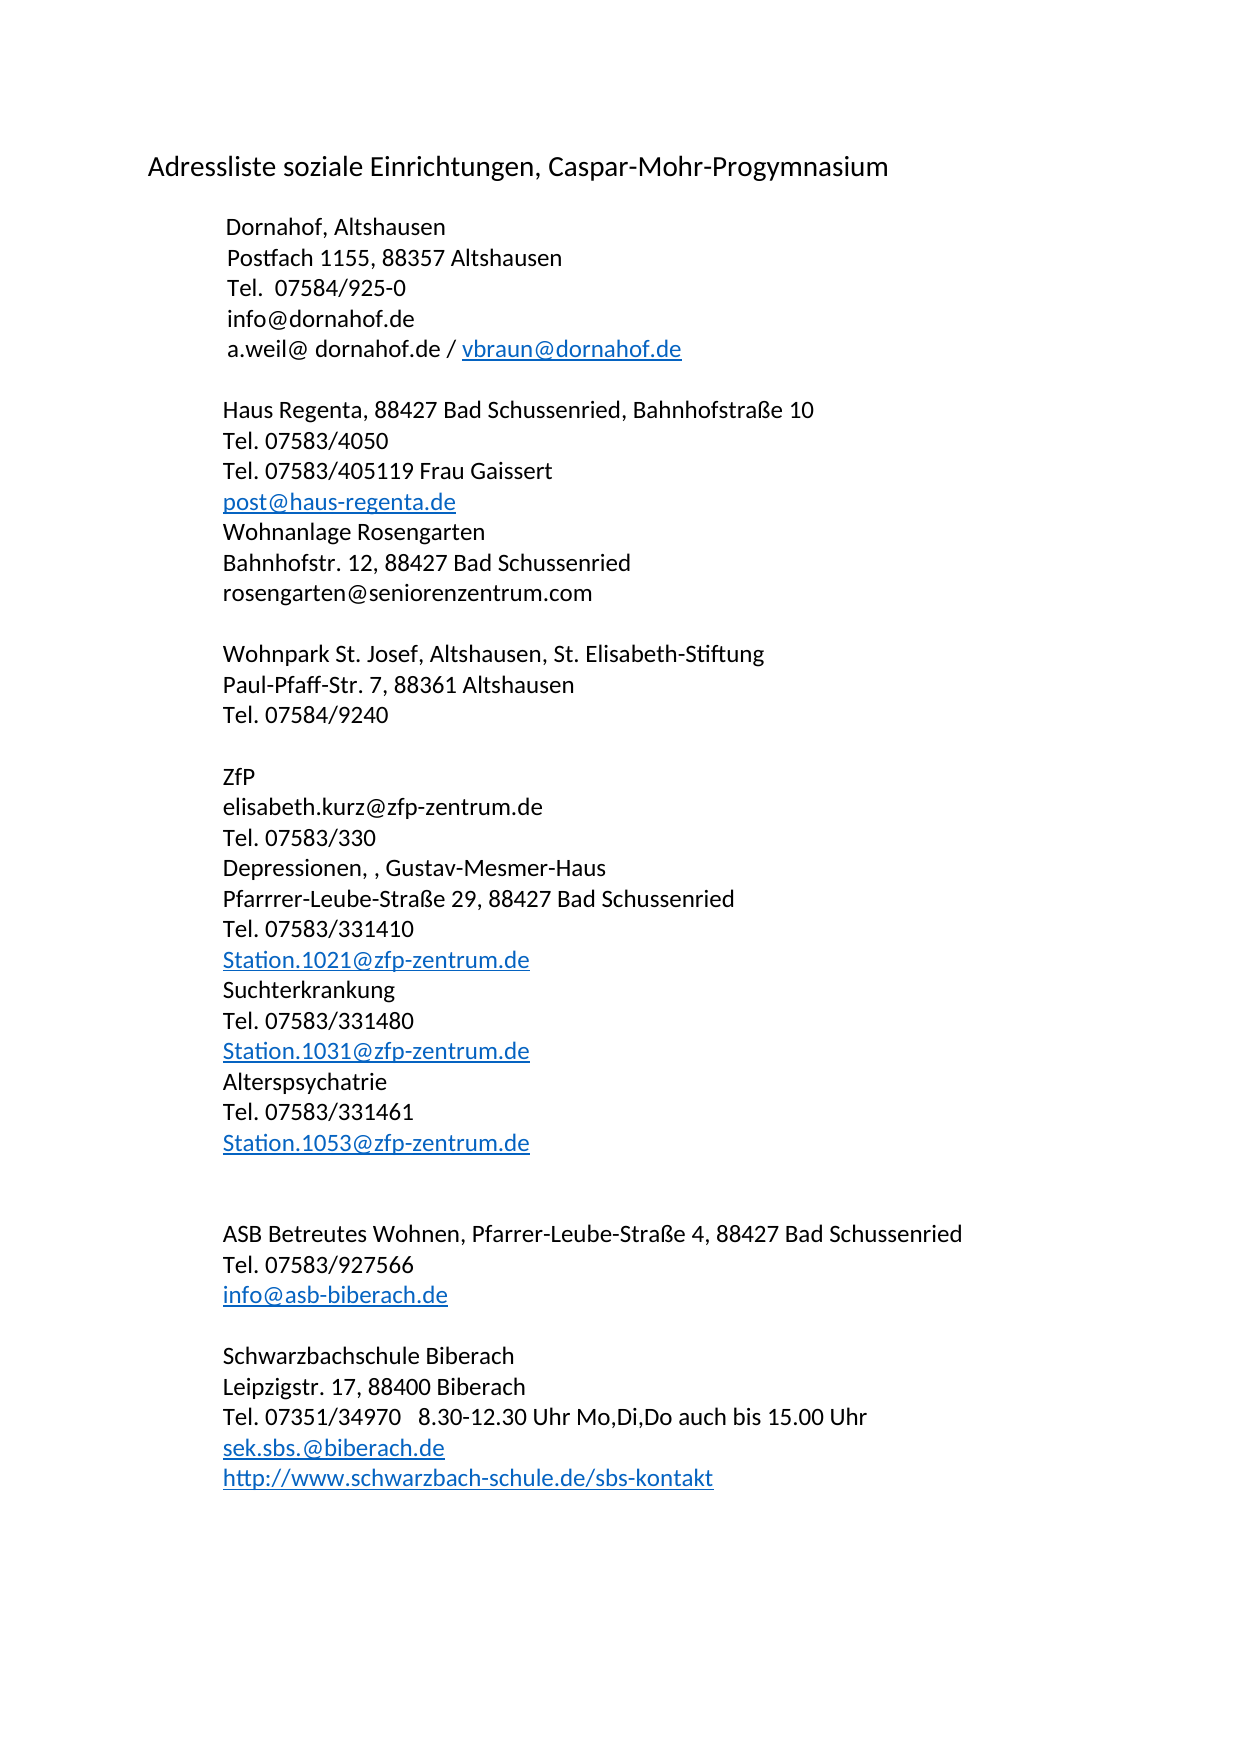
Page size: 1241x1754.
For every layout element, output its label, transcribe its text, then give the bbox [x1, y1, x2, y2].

list Wohnanlage Rosengarten [223, 516, 1093, 547]
list Suchterkrankung [223, 974, 1093, 1005]
text Dornahof, Altshausen [148, 211, 1093, 242]
list Tel. 07583/331410 [223, 913, 1093, 944]
list Alterspsychatrie [223, 1066, 1093, 1096]
text info@dornahof.de [148, 303, 1093, 333]
text a.weil@ dornahof.de / vbraun@dornahof.de [148, 333, 1093, 364]
list ZfP [223, 761, 1093, 791]
list Tel. 07351/34970 8.30-12.30 Uhr Mo,Di,Do auch bis 15.00 Uhr [223, 1402, 1093, 1432]
list sek.sbs.@biberach.de [223, 1432, 1093, 1463]
list Station.1031@zfp-zentrum.de [223, 1035, 1093, 1066]
text Postfach 1155, 88357 Altshausen [148, 242, 1093, 272]
text Tel. 07584/925-0 [148, 272, 1093, 303]
list ASB Betreutes Wohnen, Pfarrer-Leube-Straße 4, 88427 Bad Schussenried [223, 1218, 1093, 1249]
list Tel. 07583/330 [223, 822, 1093, 852]
list Depressionen, , Gustav-Mesmer-Haus [223, 852, 1093, 883]
list Schwarzbachschule Biberach [223, 1341, 1093, 1371]
text Adressliste soziale Einrichtungen, Caspar-Mohr-Progymnasium [148, 148, 1093, 183]
list Station.1021@zfp-zentrum.de [223, 944, 1093, 974]
list Haus Regenta, 88427 Bad Schussenried, Bahnhofstraße 10 [223, 394, 1093, 425]
list post@haus-regenta.de [223, 486, 1093, 516]
list Tel. 07584/9240 [223, 699, 1093, 730]
list Pfarrrer-Leube-Straße 29, 88427 Bad Schussenried [223, 883, 1093, 913]
list Tel. 07583/4050 [223, 425, 1093, 455]
list rosengarten@seniorenzentrum.com [223, 577, 1093, 608]
list Tel. 07583/331480 [223, 1005, 1093, 1035]
list Paul-Pfaff-Str. 7, 88361 Altshausen [223, 669, 1093, 699]
list Tel. 07583/331461 [223, 1096, 1093, 1127]
list Leipzigstr. 17, 88400 Biberach [223, 1371, 1093, 1402]
list http://www.schwarzbach-schule.de/sbs-kontakt [223, 1463, 1093, 1493]
list Tel. 07583/927566 [223, 1249, 1093, 1279]
list info@asb-biberach.de [223, 1279, 1093, 1310]
list Bahnhofstr. 12, 88427 Bad Schussenried [223, 547, 1093, 577]
list Tel. 07583/405119 Frau Gaissert [223, 455, 1093, 486]
list Wohnpark St. Josef, Altshausen, St. Elisabeth-Stiftung [223, 638, 1093, 669]
list Station.1053@zfp-zentrum.de [223, 1127, 1093, 1157]
list elisabeth.kurz@zfp-zentrum.de [223, 791, 1093, 822]
